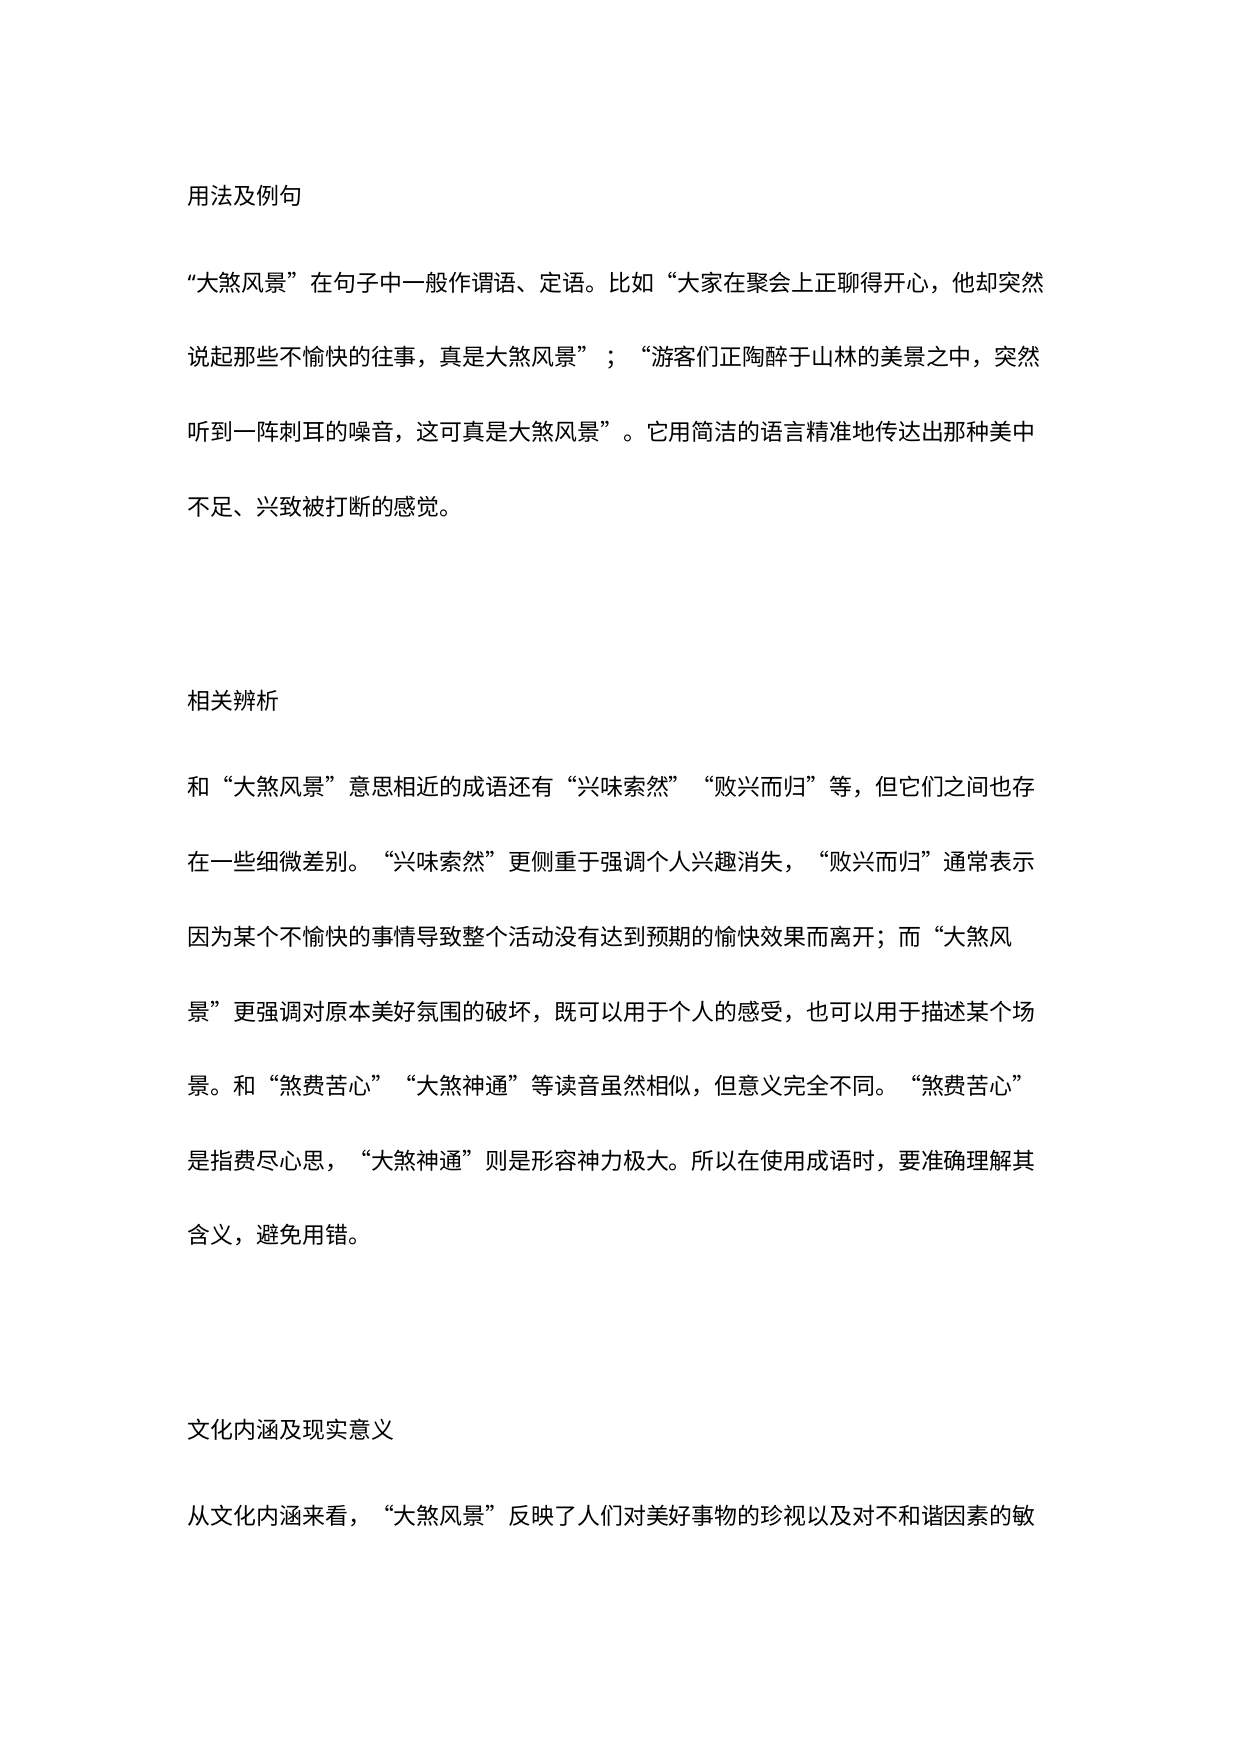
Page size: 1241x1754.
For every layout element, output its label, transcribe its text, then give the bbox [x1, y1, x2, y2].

text 用法及例句 [187, 162, 1053, 227]
text 相关辨析 [187, 667, 1053, 732]
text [187, 1482, 1053, 1547]
text 和“大煞风景”意思相近的成语还有“兴味索然”“败兴而归”等，但它们之间也存在一些细微差别。“兴味索然”更侧重于强调个人兴趣消失，“败兴而归”通常表示因为某个不愉快的事情导致整个活动没有达到预期的愉快效果而离开；而“大煞风景”更强调对原本美好氛围的破坏，既可以用于个人的感受，也可以用于描述某个场景。和“煞费苦心”“大煞神通”等读音虽然相似，但意义完全不同。“煞费苦心”是指费尽心思，“大煞神通”则是形容神力极大。所以在使用成语时，要准确理解其含义，避免用错。 [187, 753, 1053, 1267]
text “大煞风景”在句子中一般作谓语、定语。比如“大家在聚会上正聊得开心，他却突然说起那些不愉快的往事，真是大煞风景” ；“游客们正陶醉于山林的美景之中，突然听到一阵刺耳的噪音，这可真是大煞风景”。它用简洁的语言精准地传达出那种美中不足、兴致被打断的感觉。 [187, 248, 1053, 538]
text 文化内涵及现实意义 [187, 1396, 1053, 1461]
